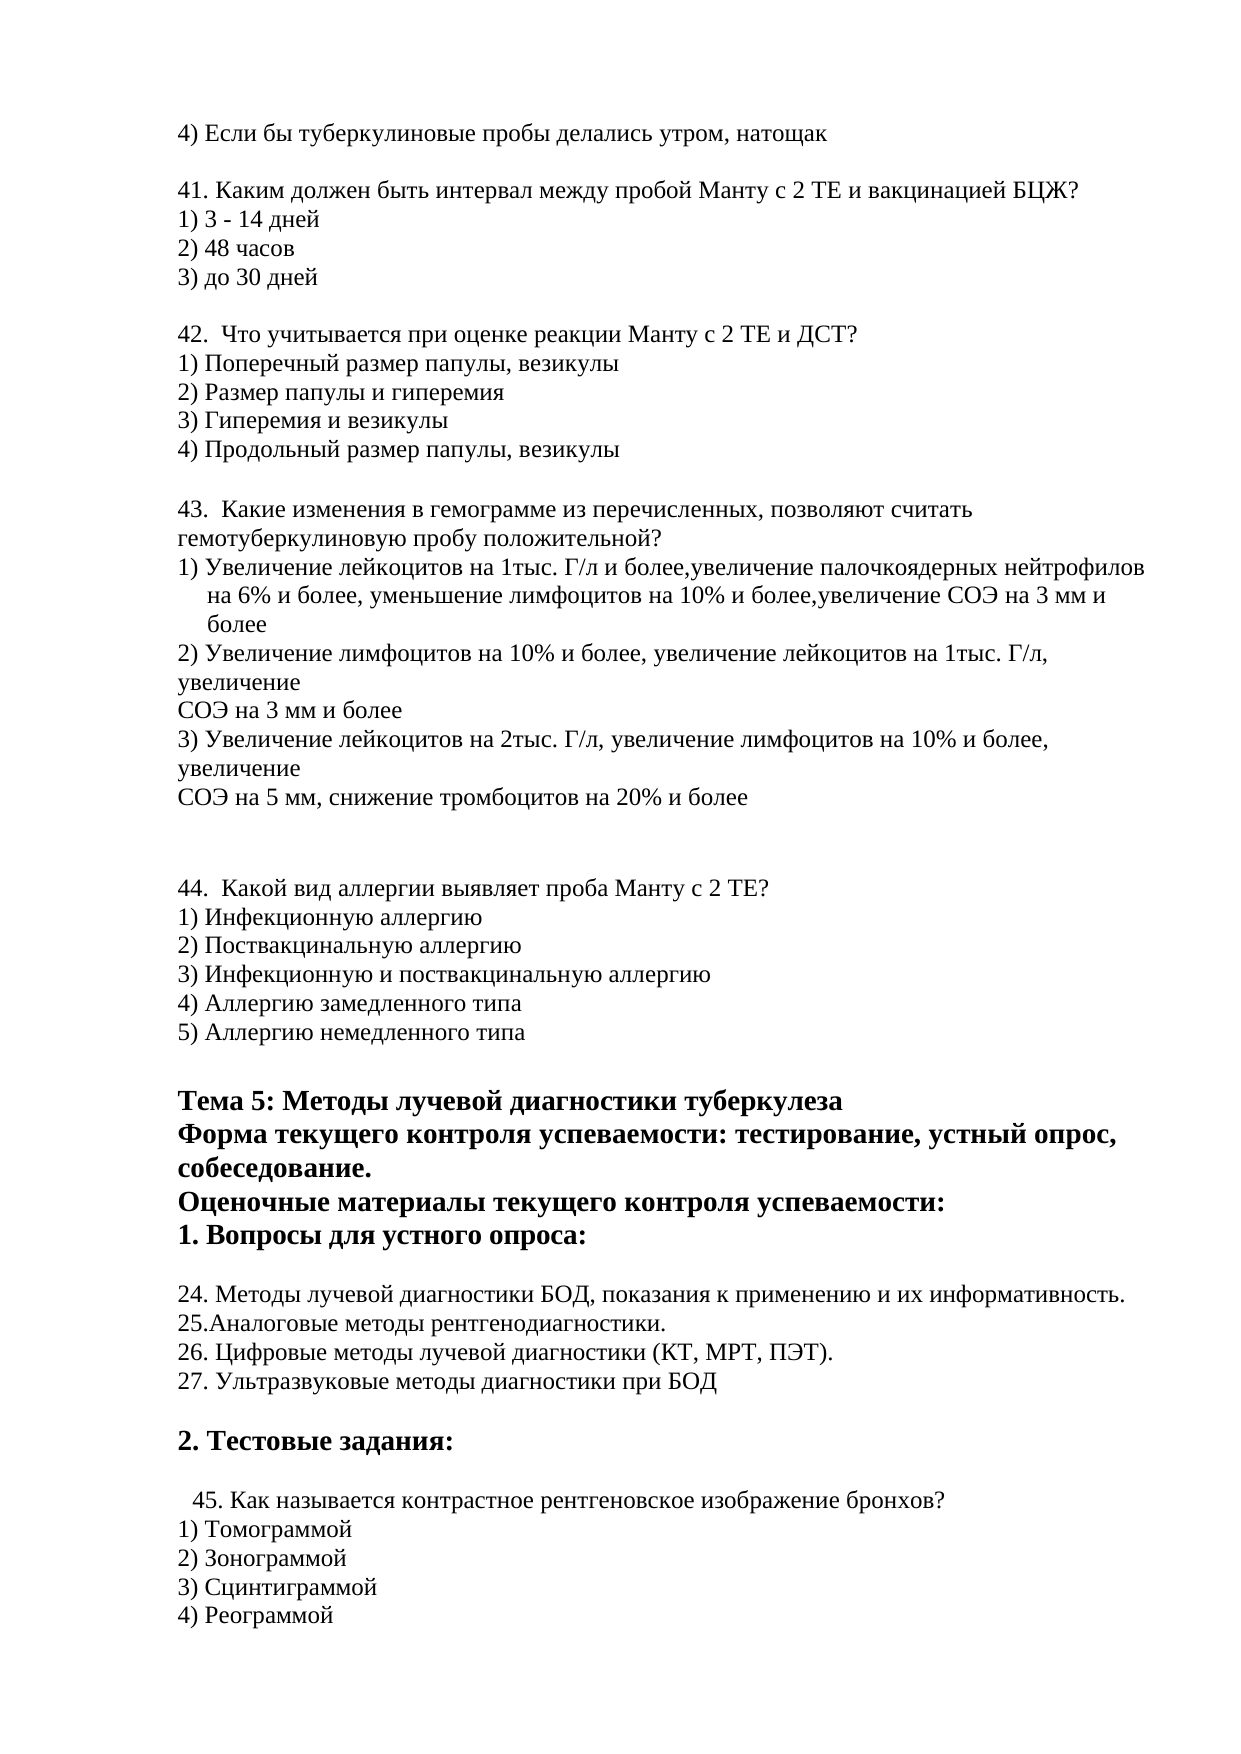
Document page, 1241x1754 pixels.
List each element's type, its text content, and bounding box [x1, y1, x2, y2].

text 2) Поствакцинальную аллергию [177, 930, 1152, 959]
text 26. Цифровые методы лучевой диагностики (КТ, МРТ, ПЭТ). [177, 1337, 1146, 1366]
text 3) Увеличение лейкоцитов на 2тыс. Г/л, увеличение лимфоцитов на 10% и более, увеличение [177, 724, 1152, 782]
list 43. Какие изменения в гемограмме из перечисленных, позволяют считать гемотуберкулиновую пробу положительной? [177, 494, 1152, 552]
text Оценочные материалы текущего контроля успеваемости: [177, 1184, 1154, 1217]
text 3) Гиперемия и везикулы [177, 406, 1152, 434]
text 25.Аналоговые методы рентгенодиагностики. [177, 1308, 1146, 1337]
text 2) Зонограммой [177, 1543, 1152, 1572]
text 3) до 30 дней [177, 262, 1152, 291]
text 1) Инфекционную аллергию [177, 902, 1152, 930]
text СОЭ на 5 мм, cнижение тромбоцитов на 20% и более [177, 782, 1152, 811]
text 2) 48 часов [177, 233, 1152, 262]
list 41. Каким должен быть интервал между пробой Манту с 2 ТЕ и вакцинацией БЦЖ? [177, 176, 1152, 204]
text Тема 5: Методы лучевой диагностики туберкулеза [177, 1083, 1146, 1117]
text 4) Продольный размер папулы, везикулы [177, 434, 1152, 463]
text 1) Поперечный размер папулы, везикулы [177, 348, 1152, 377]
text 4) Если бы туберкулиновые пробы делались утром, натощак [177, 118, 1152, 147]
text 2) Размер папулы и гиперемия [177, 377, 1152, 406]
text 1) Томограммой [177, 1514, 1152, 1543]
text 4) Реограммой [177, 1601, 1152, 1629]
text 4) Аллергию замедленного типа [177, 988, 1152, 1017]
text 2. Тестовые задания: [177, 1423, 1146, 1457]
text 24. Методы лучевой диагностики БОД, показания к применению и их информативность. [177, 1279, 1145, 1308]
list 44. Какой вид аллергии выявляет проба Манту с 2 ТЕ? [177, 873, 1152, 902]
text 2) Увеличение лимфоцитов на 10% и более, увеличение лейкоцитов на 1тыс. Г/л, увеличение [177, 638, 1152, 696]
text 27. Ультразвуковые методы диагностики при БОД [177, 1366, 1146, 1394]
text 5) Аллергию немедленного типа [177, 1017, 1152, 1045]
text 1. Вопросы для устного опроса: [177, 1217, 1154, 1251]
list 45. Как называется контрастное рентгеновское изображение бронхов? [192, 1486, 1152, 1514]
text Форма текущего контроля успеваемости: тестирование, устный опрос, собеседование. [177, 1117, 1145, 1184]
text 3) Инфекционную и поствакцинальную аллергию [177, 959, 1152, 988]
text 1) Увеличение лейкоцитов на 1тыс. Г/л и более,увеличение палочкоядерных нейтрофилов на 6% и более, уменьшение лимфоцитов на 10% и более,увеличение СОЭ на 3 мм и более [177, 552, 1152, 638]
text СОЭ на 3 мм и более [177, 696, 1152, 724]
list 42. Что учитывается при оценке реакции Манту с 2 ТЕ и ДСТ? [177, 319, 1152, 348]
text 1) 3 - 14 дней [177, 204, 1152, 233]
text 3) Сцинтиграммой [177, 1572, 1152, 1601]
